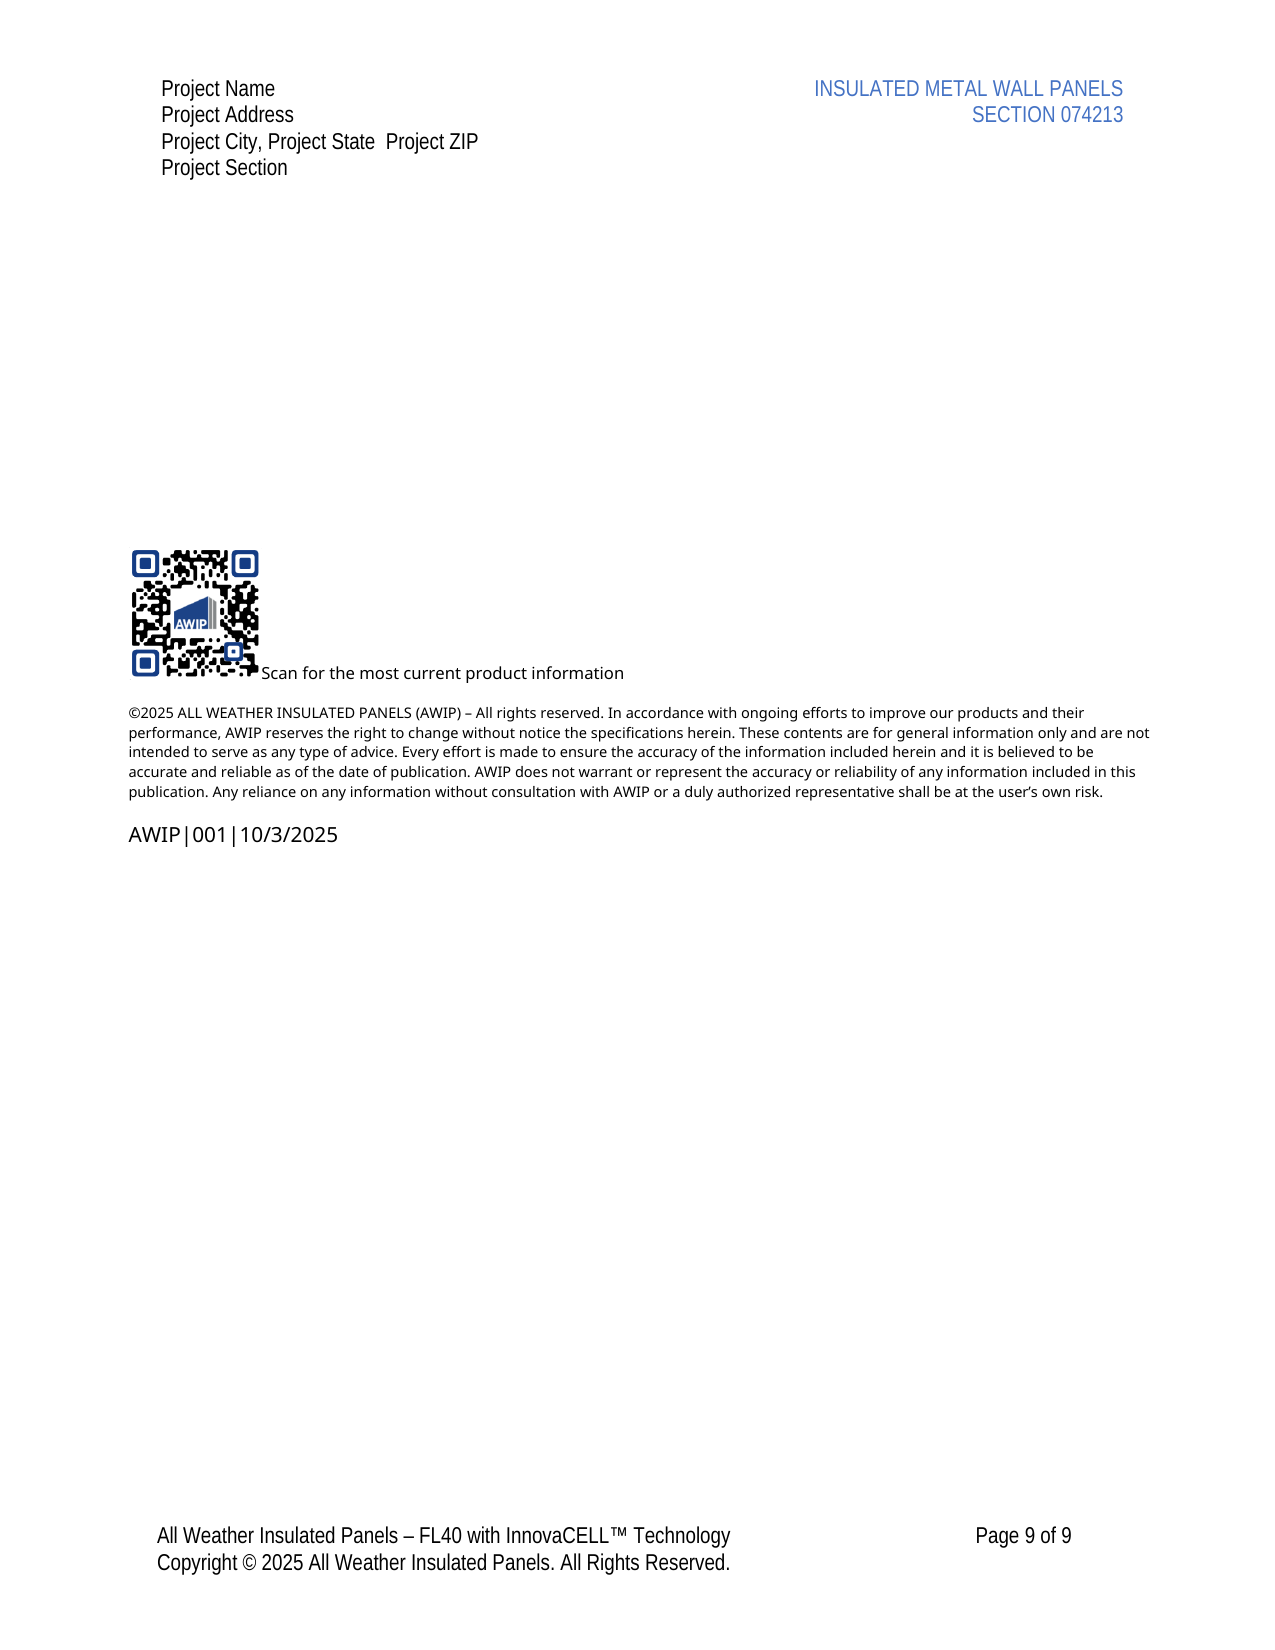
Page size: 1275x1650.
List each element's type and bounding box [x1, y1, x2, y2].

picture [128, 547, 262, 680]
